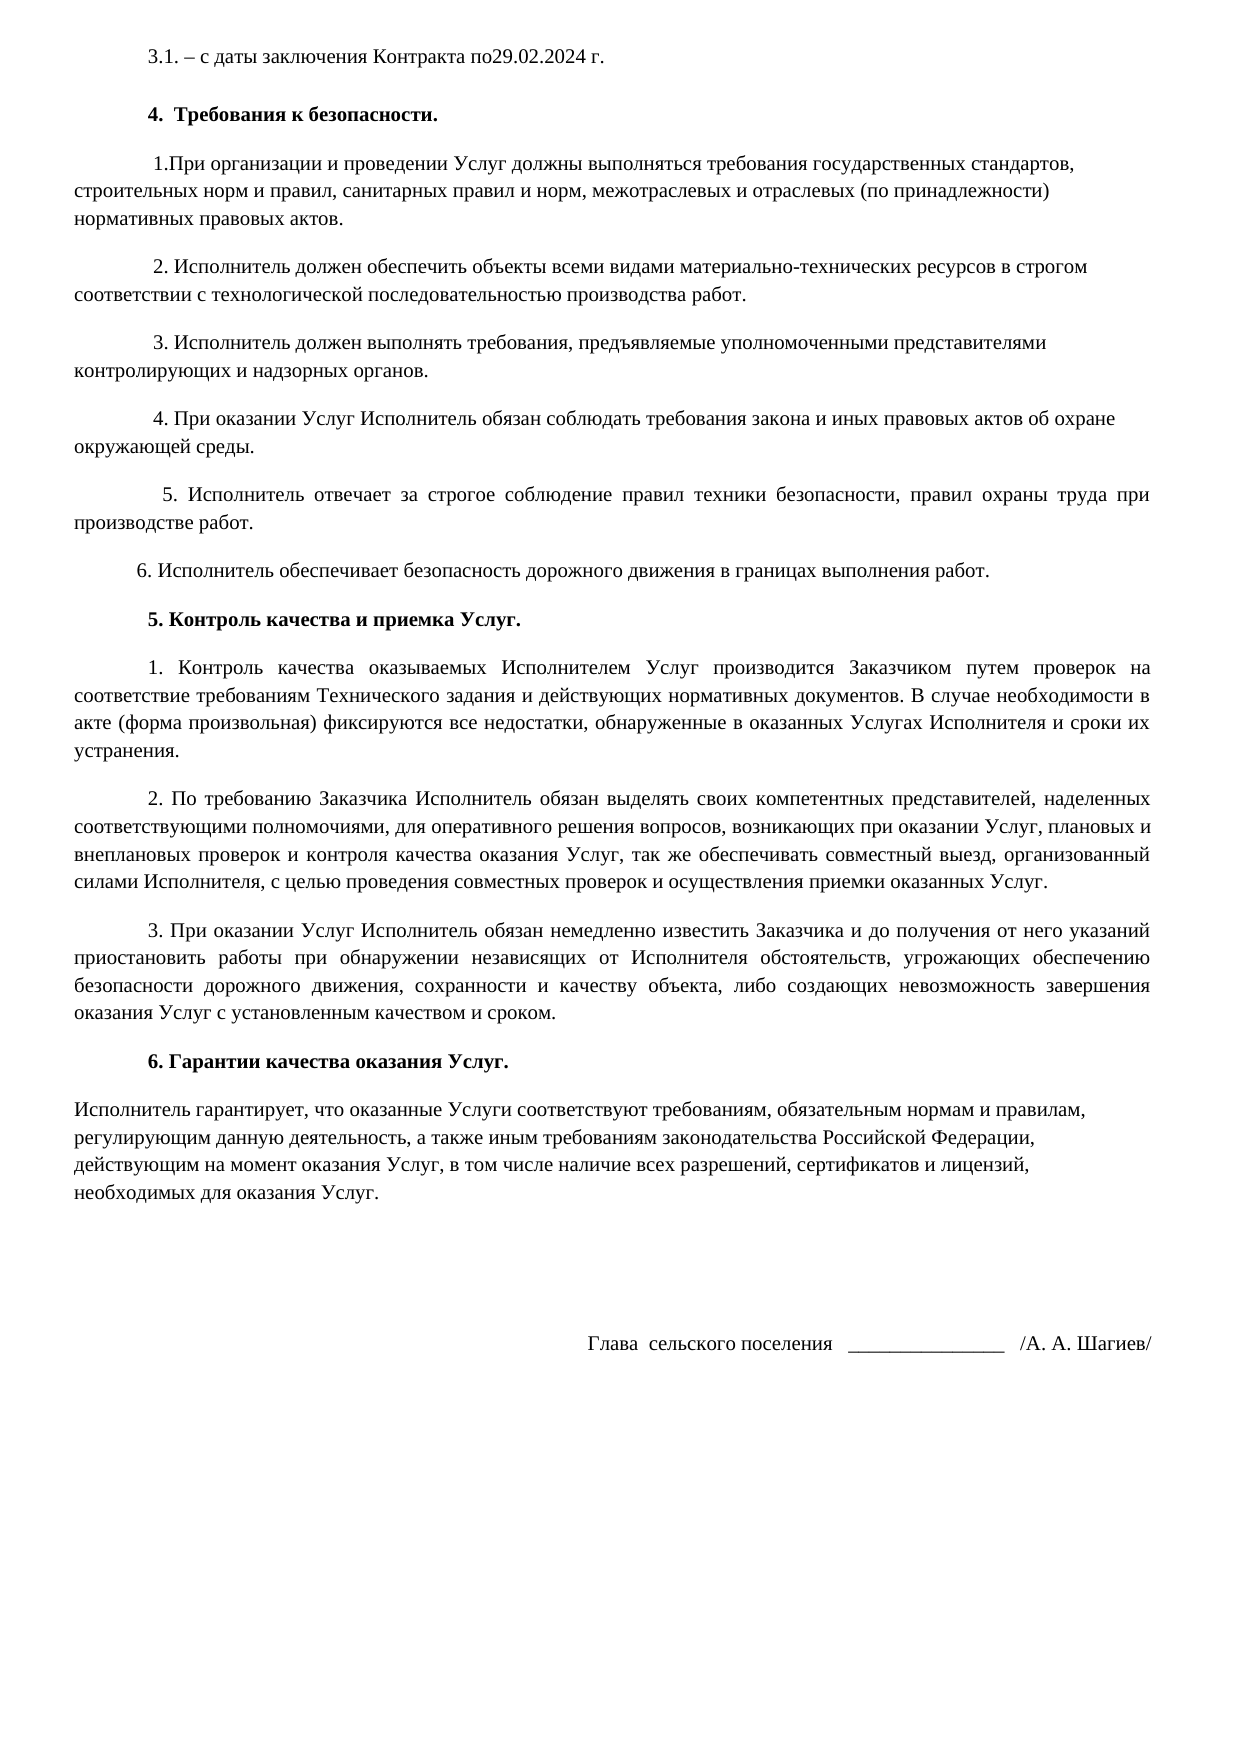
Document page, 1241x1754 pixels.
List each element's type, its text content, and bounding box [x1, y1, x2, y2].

text 6. Исполнитель обеспечивает безопасность дорожного движения в границах выполнения работ. [74, 558, 1152, 582]
text 3. Исполнитель должен выполнять требования, предъявляемые уполномоченными представителями контролирующих и надзорных органов. [74, 330, 1152, 382]
text 5. Исполнитель отвечает за строгое соблюдение правил техники безопасности, правил охраны труда при производстве работ. [74, 482, 1152, 534]
text 2. Исполнитель должен обеспечить объекты всеми видами материально-технических ресурсов в строгом соответствии с технологической последовательностью производства работ. [74, 254, 1152, 306]
text 5. Контроль качества и приемка Услуг. [74, 607, 1152, 631]
text 1.При организации и проведении Услуг должны выполняться требования государственных стандартов, строительных норм и правил, санитарных правил и норм, межотраслевых и отраслевых (по принадлежности) нормативных правовых актов. [74, 151, 1152, 230]
text 3. При оказании Услуг Исполнитель обязан немедленно известить Заказчика и до получения от него указаний приостановить работы при обнаружении независящих от Исполнителя обстоятельств, угрожающих обеспечению безопасности дорожного движения, сохранности и качеству объекта, либо создающих невозможность завершения оказания Услуг с установленным качеством и сроком. [74, 917, 1152, 1024]
text 2. По требованию Заказчика Исполнитель обязан выделять своих компетентных представителей, наделенных соответствующими полномочиями, для оперативного решения вопросов, возникающих при оказании Услуг, плановых и внеплановых проверок и контроля качества оказания Услуг, так же обеспечивать совместный выезд, организованный силами Исполнителя, с целью проведения совместных проверок и осуществления приемки оказанных Услуг. [74, 786, 1152, 893]
text 1. Контроль качества оказываемых Исполнителем Услуг производится Заказчиком путем проверок на соответствие требованиям Технического задания и действующих нормативных документов. В случае необходимости в акте (форма произвольная) фиксируются все недостатки, обнаруженные в оказанных Услугах Исполнителя и сроки их устранения. [74, 655, 1152, 762]
text 4. Требования к безопасности. [74, 102, 1152, 126]
text 3.1. – с даты заключения Контракта по29.02.2024 г. [74, 44, 1152, 68]
text Исполнитель гарантирует, что оказанные Услуги соответствуют требованиям, обязательным нормам и правилам, регулирующим данную деятельность, а также иным требованиям законодательства Российской Федерации, действующим на момент оказания Услуг, в том числе наличие всех разрешений, сертификатов и лицензий, необходимых для оказания Услуг. [74, 1097, 1152, 1204]
text 4. При оказании Услуг Исполнитель обязан соблюдать требования закона и иных правовых актов об охране окружающей среды. [74, 406, 1152, 458]
text Глава сельского поселения _______________ /А. А. Шагиев/ [74, 1331, 1152, 1354]
text 6. Гарантии качества оказания Услуг. [74, 1049, 1152, 1073]
